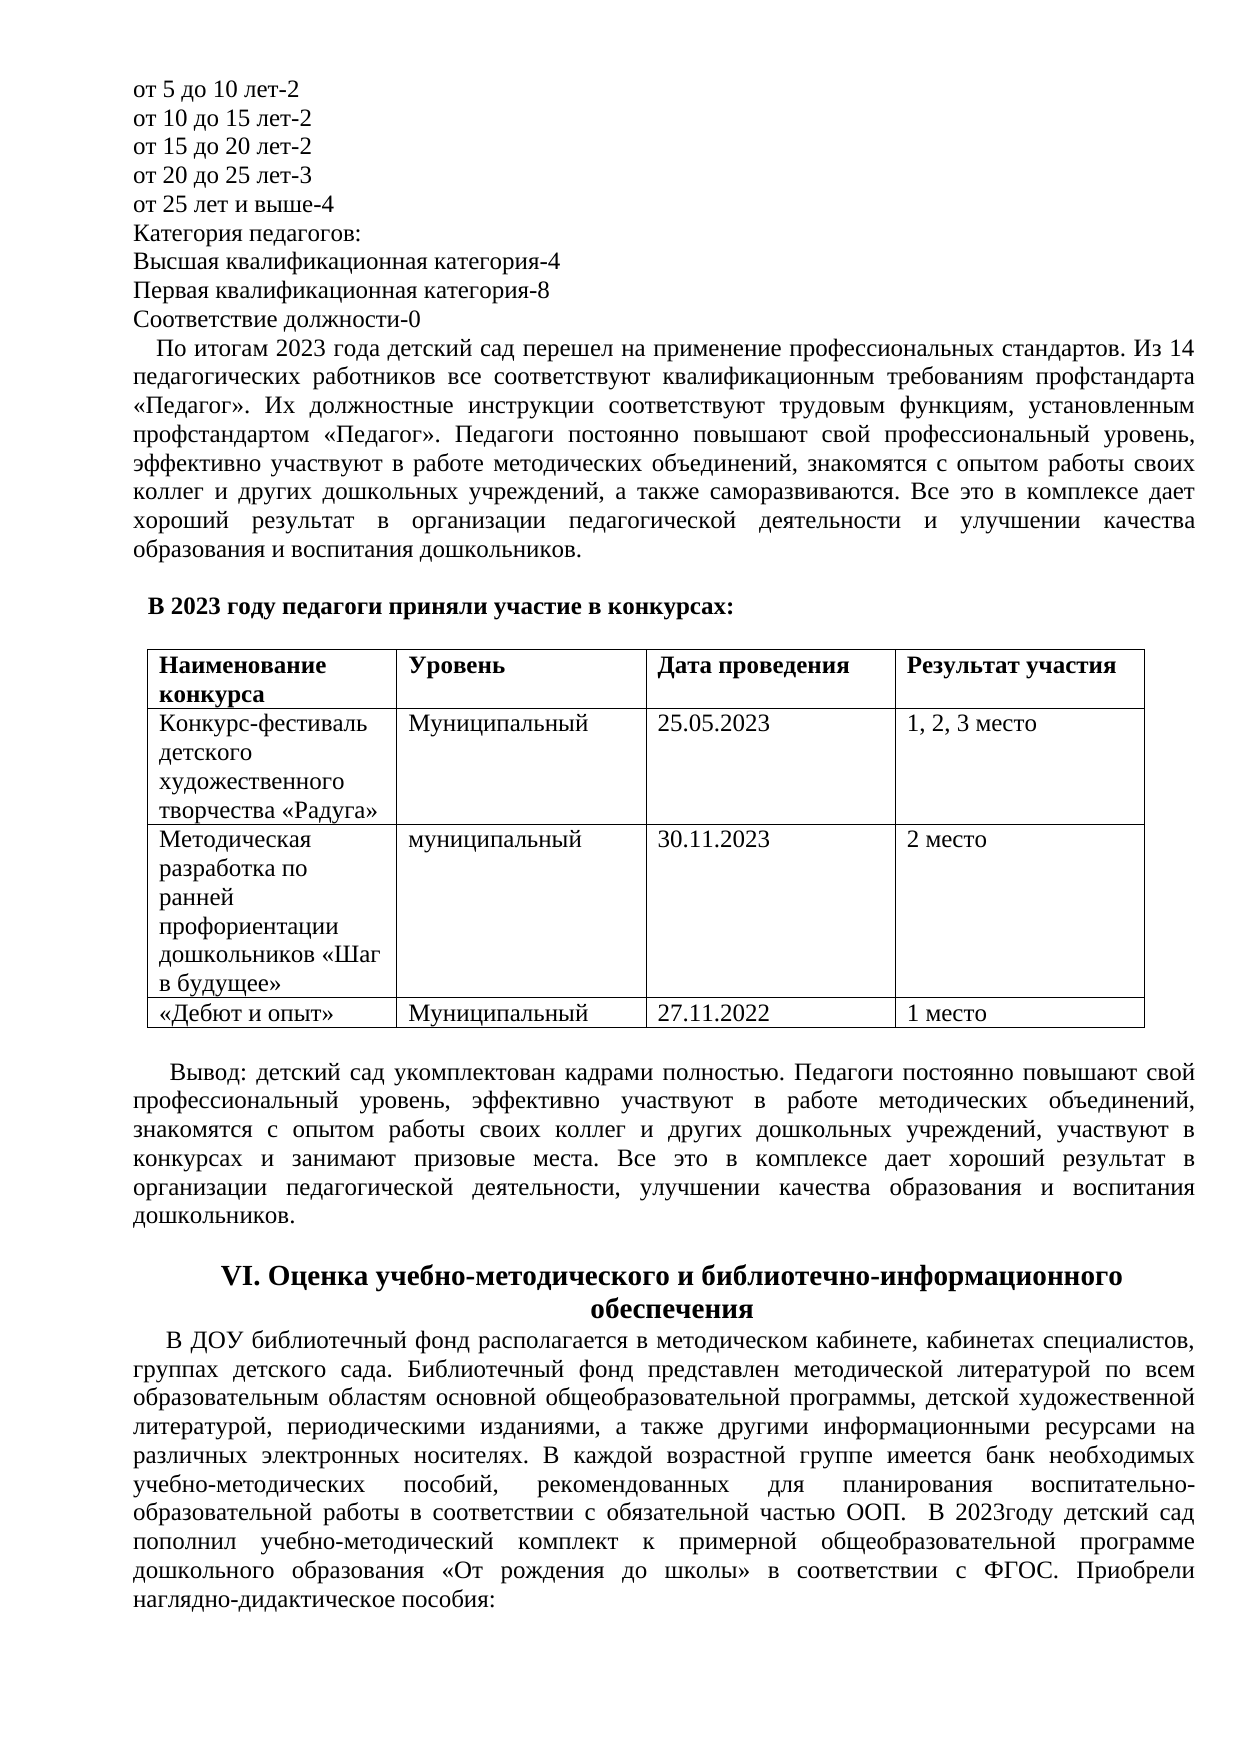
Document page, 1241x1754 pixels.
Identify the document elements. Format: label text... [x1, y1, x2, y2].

table_cell Муниципальный [397, 709, 646, 823]
text Соответствие должности-0 [133, 304, 1196, 333]
table_cell Муниципальный [397, 998, 646, 1027]
text В ДОУ библиотечный фонд располагается в методическом кабинете, кабинетах специалистов, группах детского сада. Библиотечный фонд представлен методической литературой по всем образовательным областям основной общеобразовательной программы, детской художественной литературой, периодическими изданиями, а также другими информационными ресурсами на различных электронных носителях. В каждой возрастной группе имеется банк необходимых учебно-методических пособий, рекомендованных для планирования воспитательно-образовательной работы в соответствии с обязательной частью ООП. В 2023году детский сад пополнил учебно-методический комплект к примерной общеобразовательной программе дошкольного образования «От рождения до школы» в соответствии с ФГОС. Приобрели наглядно-дидактическое пособия: [133, 1325, 1196, 1612]
table_header Уровень [397, 650, 646, 707]
table_cell «Дебют и опыт» [148, 998, 396, 1027]
table_header Результат участия [896, 650, 1144, 707]
text Вывод: детский сад укомплектован кадрами полностью. Педагоги постоянно повышают свой профессиональный уровень, эффективно участвуют в работе методических объединений, знакомятся с опытом работы своих коллег и других дошкольных учреждений, участвуют в конкурсах и занимают призовые места. Все это в комплексе дает хороший результат в организации педагогической деятельности, улучшении качества образования и воспитания дошкольников. [133, 1057, 1196, 1229]
table_cell муниципальный [397, 825, 646, 997]
table_cell Методическая разработка по ранней профориентации дошкольников «Шаг в будущее» [148, 825, 396, 997]
text от 25 лет и выше-4 [133, 189, 1196, 218]
table_header Дата проведения [647, 650, 895, 707]
table_cell Конкурс-фестиваль детского художественного творчества «Радуга» [148, 709, 396, 823]
text В 2023 году педагоги приняли участие в конкурсах: [148, 591, 1196, 620]
table_cell 27.11.2022 [647, 998, 895, 1027]
text от 10 до 15 лет-2 [133, 103, 1196, 131]
table_cell 1, 2, 3 место [896, 709, 1144, 823]
table_cell 30.11.2023 [647, 825, 895, 997]
table_cell 25.05.2023 [647, 709, 895, 823]
table_cell 2 место [896, 825, 1144, 997]
text VI. Оценка учебно-методического и библиотечно-информационного обеспечения [148, 1258, 1196, 1325]
text от 15 до 20 лет-2 [133, 131, 1196, 160]
table_header Наименование конкурса [148, 650, 396, 707]
text от 20 до 25 лет-3 [133, 160, 1196, 189]
text По итогам 2023 года детский сад перешел на применение профессиональных стандартов. Из 14 педагогических работников все соответствуют квалификационным требованиям профстандарта «Педагог». Их должностные инструкции соответствуют трудовым функциям, установленным профстандартом «Педагог». Педагоги постоянно повышают свой профессиональный уровень, эффективно участвуют в работе методических объединений, знакомятся с опытом работы своих коллег и других дошкольных учреждений, а также саморазвиваются. Все это в комплексе дает хороший результат в организации педагогической деятельности и улучшении качества образования и воспитания дошкольников. [133, 333, 1196, 563]
text Первая квалификационная категория-8 [133, 275, 1196, 304]
text Высшая квалификационная категория-4 [133, 246, 1196, 275]
text от 5 до 10 лет-2 [133, 74, 1196, 103]
table_cell 1 место [896, 998, 1144, 1027]
text Категория педагогов: [133, 218, 1196, 246]
